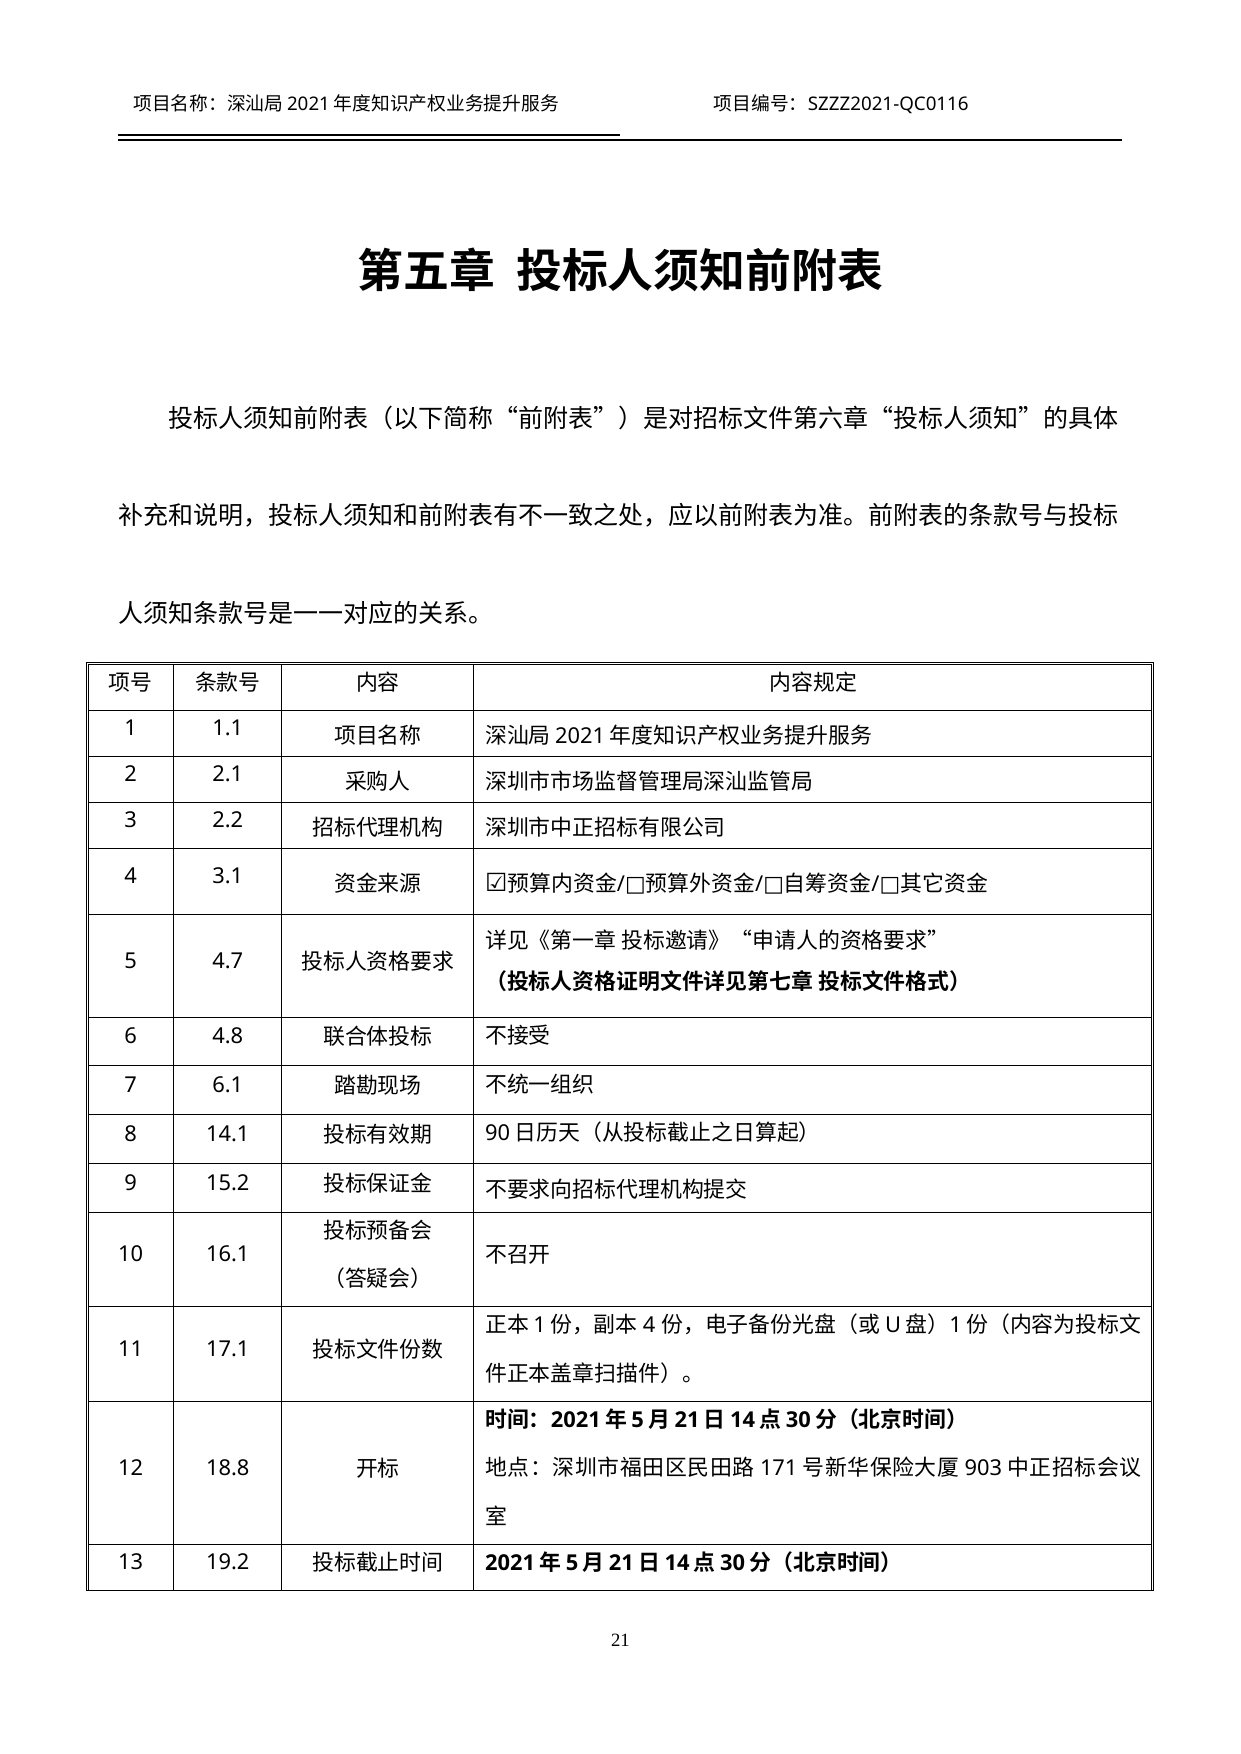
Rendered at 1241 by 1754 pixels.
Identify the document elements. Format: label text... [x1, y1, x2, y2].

table_cell 6 [89, 1018, 173, 1065]
table_cell 不要求向招标代理机构提交 [474, 1164, 1151, 1212]
table_cell 1.1 [174, 711, 281, 756]
table_cell 踏勘现场 [282, 1066, 473, 1114]
table_header 条款号 [174, 665, 281, 710]
table_cell 13 [89, 1545, 173, 1590]
table_cell 3 [89, 803, 173, 848]
table_cell 17.1 [174, 1307, 281, 1401]
table_cell 19.2 [174, 1545, 281, 1590]
table_cell 14.1 [174, 1115, 281, 1163]
table_cell 2.1 [174, 757, 281, 802]
table_cell 4.8 [174, 1018, 281, 1065]
table_cell 深圳市中正招标有限公司 [474, 803, 1151, 848]
table_cell 时间：2021年5月21日14点30分（北京时间） 地点：深圳市福田区民田路171号新华保险大厦903中正招标会议室 [474, 1402, 1151, 1544]
table_cell 2021年5月21日14点30分（北京时间） [474, 1545, 1151, 1590]
table_cell 投标有效期 [282, 1115, 473, 1163]
table_cell 1 [89, 711, 173, 756]
table_cell 投标保证金 [282, 1164, 473, 1212]
table_cell 投标文件份数 [282, 1307, 473, 1401]
subtitle 第五章 投标人须知前附表 [118, 219, 1122, 316]
table_cell 4 [89, 849, 173, 914]
table_cell 正本1份，副本 4 份，电子备份光盘（或U盘）1份（内容为投标文件正本盖章扫描件）。 [474, 1307, 1151, 1401]
table_cell 投标人资格要求 [282, 915, 473, 1017]
table_cell 采购人 [282, 757, 473, 802]
table_cell 深圳市市场监督管理局深汕监管局 [474, 757, 1151, 802]
table_cell 4.7 [174, 915, 281, 1017]
table_header 项号 [89, 665, 173, 710]
table_cell 招标代理机构 [282, 803, 473, 848]
table_cell 不接受 [474, 1018, 1151, 1065]
table_cell 8 [89, 1115, 173, 1163]
table_cell 深汕局2021年度知识产权业务提升服务 [474, 711, 1151, 756]
table_cell 12 [89, 1402, 173, 1544]
table_cell 15.2 [174, 1164, 281, 1212]
table_cell 3.1 [174, 849, 281, 914]
table_cell 7 [89, 1066, 173, 1114]
text 投标人须知前附表（以下简称“前附表”）是对招标文件第六章“投标人须知”的具体补充和说明，投标人须知和前附表有不一致之处，应以前附表为准。前附表的条款号与投标人须知条款号是一一对应的关系。 [118, 384, 1122, 644]
table_cell 投标预备会 （答疑会） [282, 1213, 473, 1306]
table_cell 投标截止时间 [282, 1545, 473, 1590]
table_header 内容规定 [474, 665, 1151, 710]
table_cell ☑预算内资金/□预算外资金/□自筹资金/□其它资金 [474, 849, 1151, 914]
table_cell 16.1 [174, 1213, 281, 1306]
table_cell 11 [89, 1307, 173, 1401]
table_cell 18.8 [174, 1402, 281, 1544]
table_cell 2 [89, 757, 173, 802]
table_cell 6.1 [174, 1066, 281, 1114]
table_cell 9 [89, 1164, 173, 1212]
table_cell 不召开 [474, 1213, 1151, 1306]
table_cell 详见《第一章 投标邀请》“申请人的资格要求” （投标人资格证明文件详见第七章 投标文件格式） [474, 915, 1151, 1017]
table_cell 5 [89, 915, 173, 1017]
table_cell 2.2 [174, 803, 281, 848]
table_cell 不统一组织 [474, 1066, 1151, 1114]
table_cell 开标 [282, 1402, 473, 1544]
table_header 内容 [282, 665, 473, 710]
table_cell 资金来源 [282, 849, 473, 914]
table_cell 10 [89, 1213, 173, 1306]
table_cell 联合体投标 [282, 1018, 473, 1065]
table_cell 项目名称 [282, 711, 473, 756]
table_cell 90日历天（从投标截止之日算起） [474, 1115, 1151, 1163]
